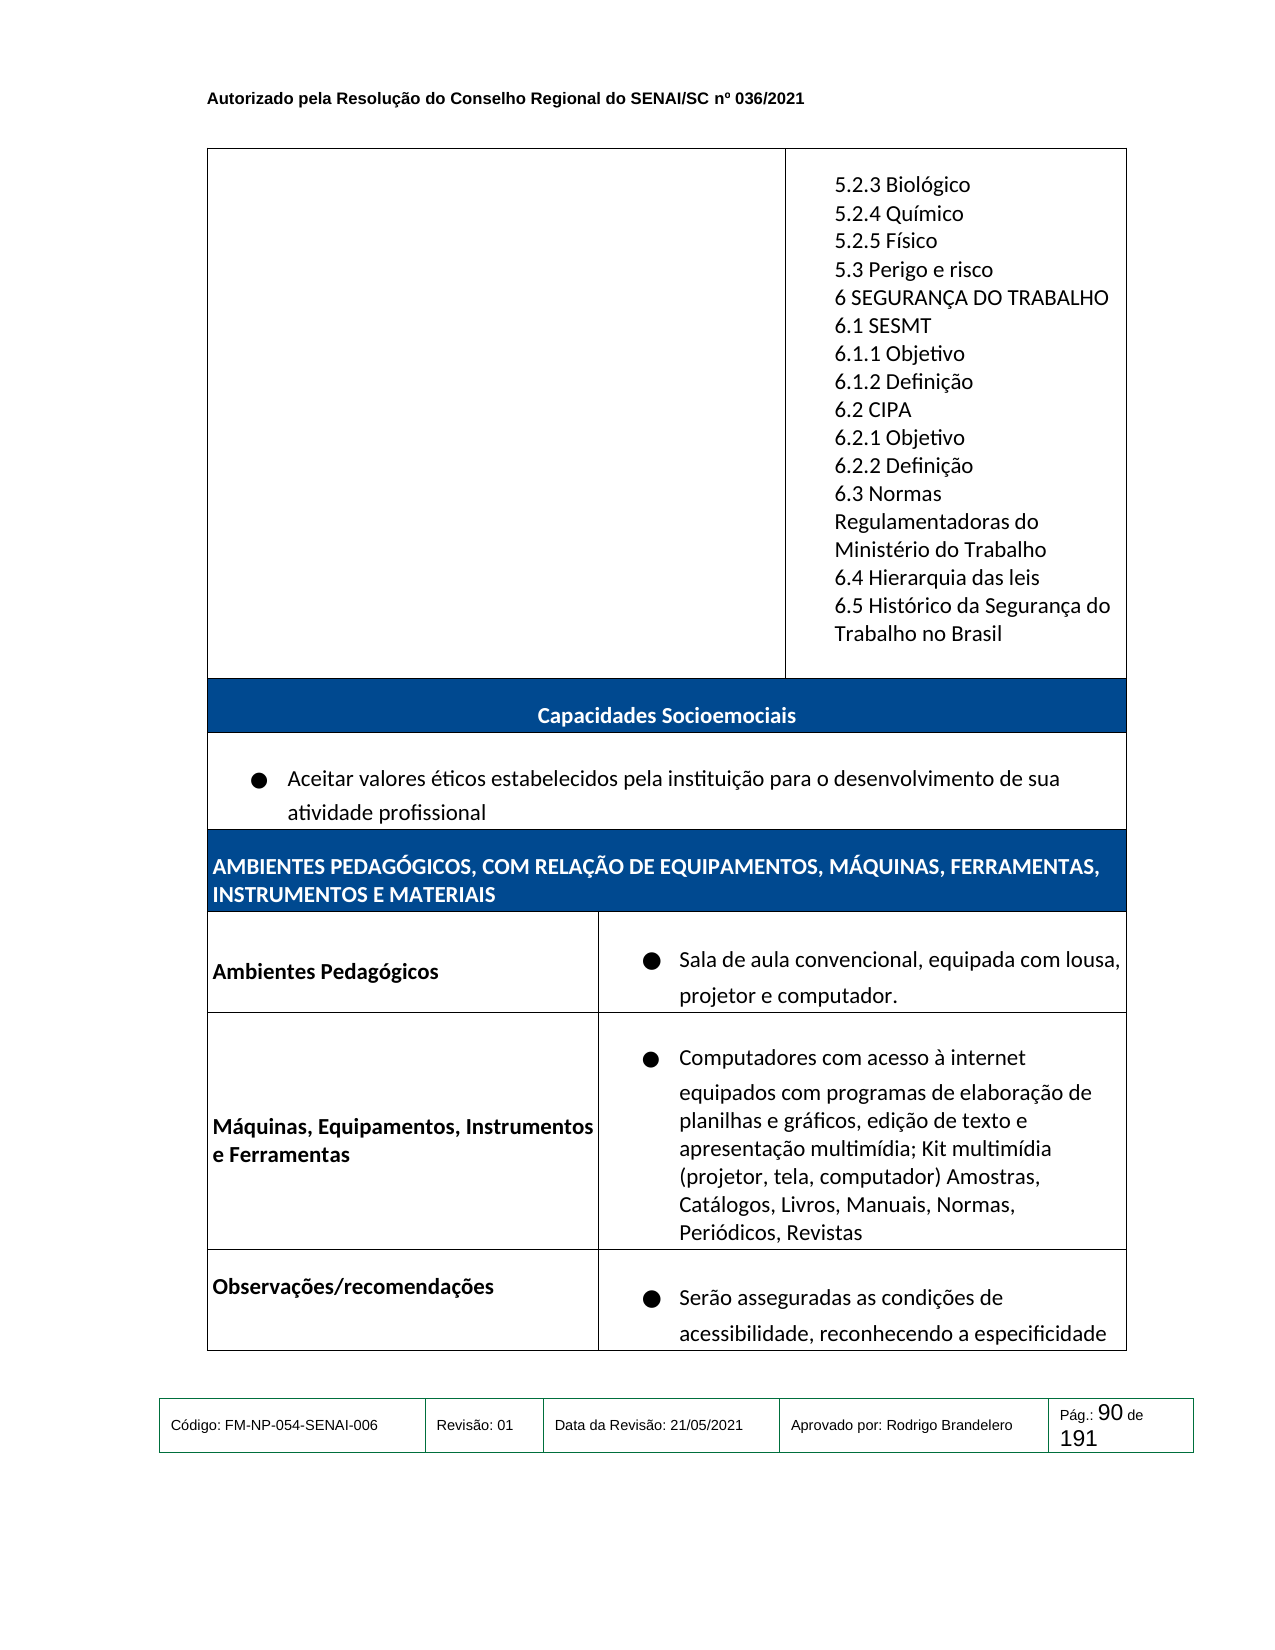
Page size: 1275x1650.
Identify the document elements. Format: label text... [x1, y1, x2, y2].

table_cell Capacidades Socioemociais [208, 679, 1126, 732]
table_cell Aceitar valores éticos estabelecidos pela instituição para o desenvolvimento de sua atividade profissional [208, 733, 1126, 829]
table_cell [208, 149, 785, 678]
table_cell Computadores com acesso à internet equipados com programas de elaboração de planilhas e gráficos, edição de texto e apresentação multimídia; Kit multimídia (projetor, tela, computador) Amostras, Catálogos, Livros, Manuais, Normas, Periódicos, Revistas [599, 1013, 1126, 1249]
table_cell Ambientes Pedagógicos [208, 912, 598, 1012]
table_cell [599, 1250, 1126, 1350]
table_cell Máquinas, Equipamentos, Instrumentos e Ferramentas [208, 1013, 598, 1249]
table_cell AMBIENTES PEDAGÓGICOS, COM RELAÇÃO DE EQUIPAMENTOS, MÁQUINAS, FERRAMENTAS, INSTRUMENTOS E MATERIAIS [208, 830, 1126, 911]
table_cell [208, 1250, 598, 1350]
table_cell Sala de aula convencional, equipada com lousa, projetor e computador. [599, 912, 1126, 1012]
